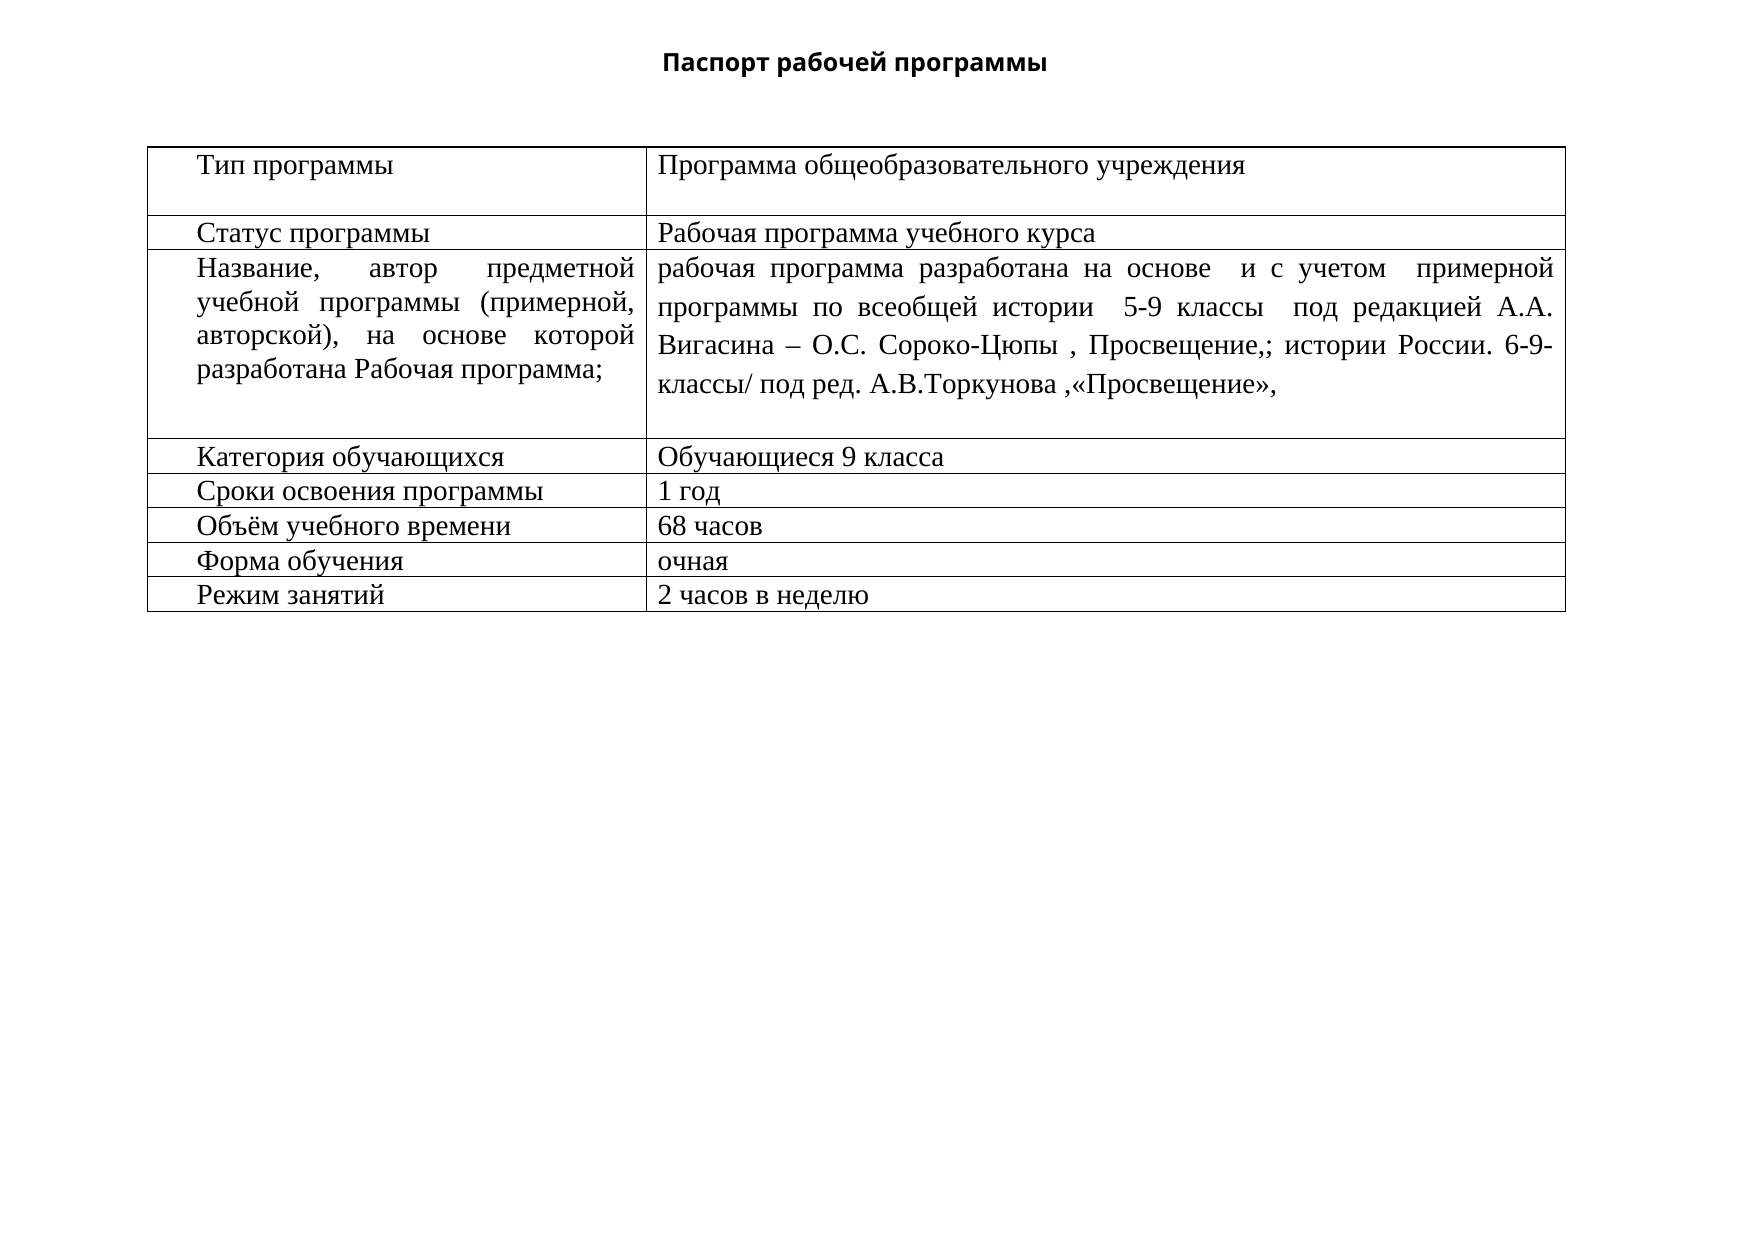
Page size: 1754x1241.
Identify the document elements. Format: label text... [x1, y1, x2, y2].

table_cell 2 часов в неделю [647, 577, 1565, 611]
table_header Программа общеобразовательного учреждения [647, 148, 1565, 214]
table_cell Категория обучающихся [148, 439, 646, 472]
table_cell 1 год [647, 474, 1565, 507]
table_header Тип программы [148, 148, 646, 214]
table_cell 68 часов [647, 508, 1565, 542]
table_cell Форма обучения [148, 543, 646, 576]
table_cell Сроки освоения программы [148, 474, 646, 507]
table_cell Статус программы [148, 216, 646, 249]
table_cell Объём учебного времени [148, 508, 646, 542]
table_cell Рабочая программа учебного курса [647, 216, 1565, 249]
text Паспорт рабочей программы [74, 44, 1636, 78]
table_cell очная [647, 543, 1565, 576]
table_cell Режим занятий [148, 577, 646, 611]
table_cell рабочая программа разработана на основе и с учетом примерной программы по всеобщей истории 5-9 классы под редакцией А.А. Вигасина – О.С. Сороко-Цюпы , Просвещение,; истории России. 6-9- классы/ под ред. А.В.Торкунова ,«Просвещение», [647, 250, 1565, 438]
table_cell Обучающиеся 9 класса [647, 439, 1565, 472]
table_cell Название, автор предметной учебной программы (примерной, авторской), на основе которой разработана Рабочая программа; [148, 250, 646, 438]
